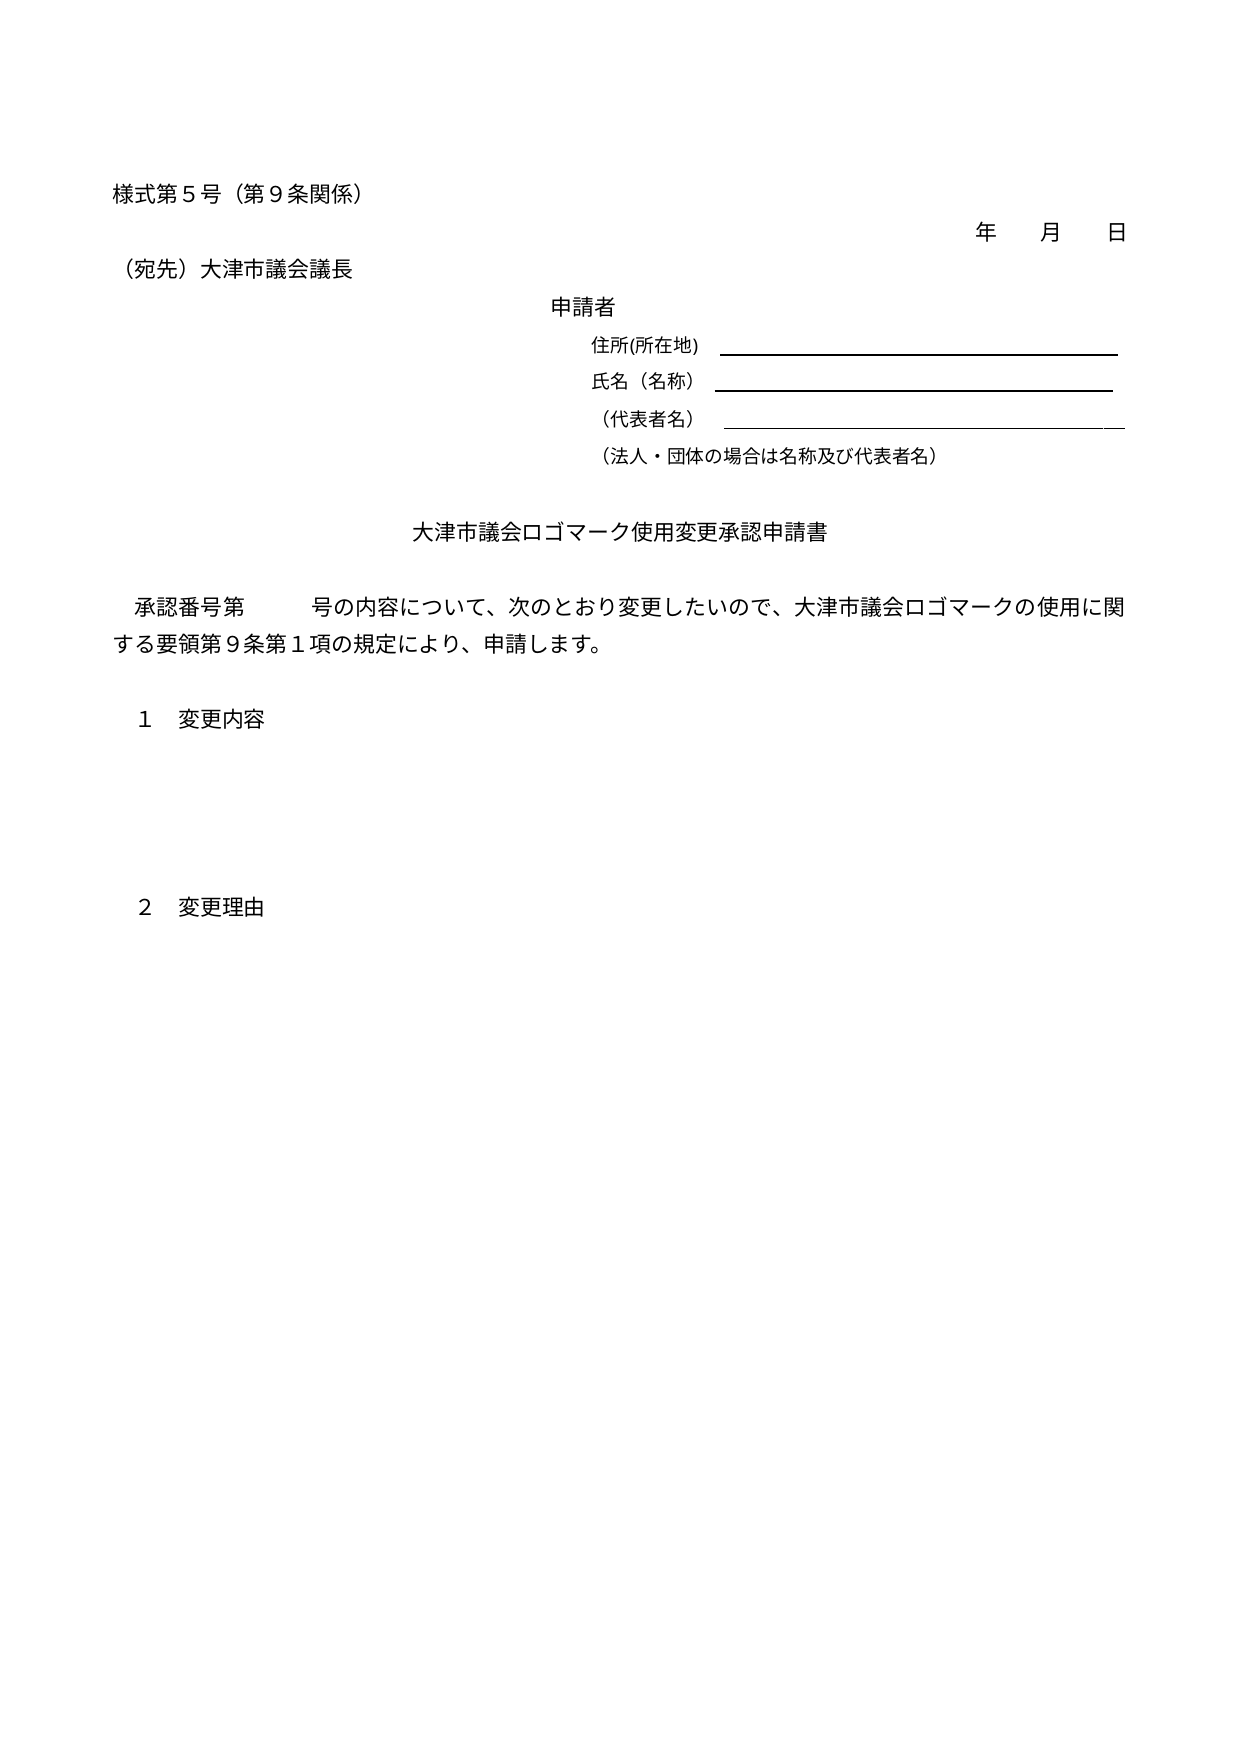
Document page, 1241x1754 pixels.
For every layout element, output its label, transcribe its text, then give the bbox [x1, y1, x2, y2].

text 申請者 [413, 287, 1128, 324]
text （法人・団体の場合は名称及び代表者名） [112, 437, 1128, 474]
text 大津市議会ロゴマーク使用変更承認申請書 [112, 512, 1128, 549]
text 様式第５号（第９条関係） [112, 174, 1128, 212]
text 承認番号第 号の内容について、次のとおり変更したいので、大津市議会ロゴマークの使用に関する要領第９条第１項の規定により、申請します。 [112, 587, 1128, 662]
text 氏名（名称） [112, 362, 1128, 399]
text 住所(所在地) [112, 324, 1128, 362]
text 年 月 日 [112, 212, 1128, 249]
text （宛先）大津市議会議長 [112, 249, 1128, 287]
text （代表者名） [112, 399, 1128, 437]
text １ 変更内容 [112, 699, 1128, 737]
text ２ 変更理由 [112, 887, 1128, 924]
